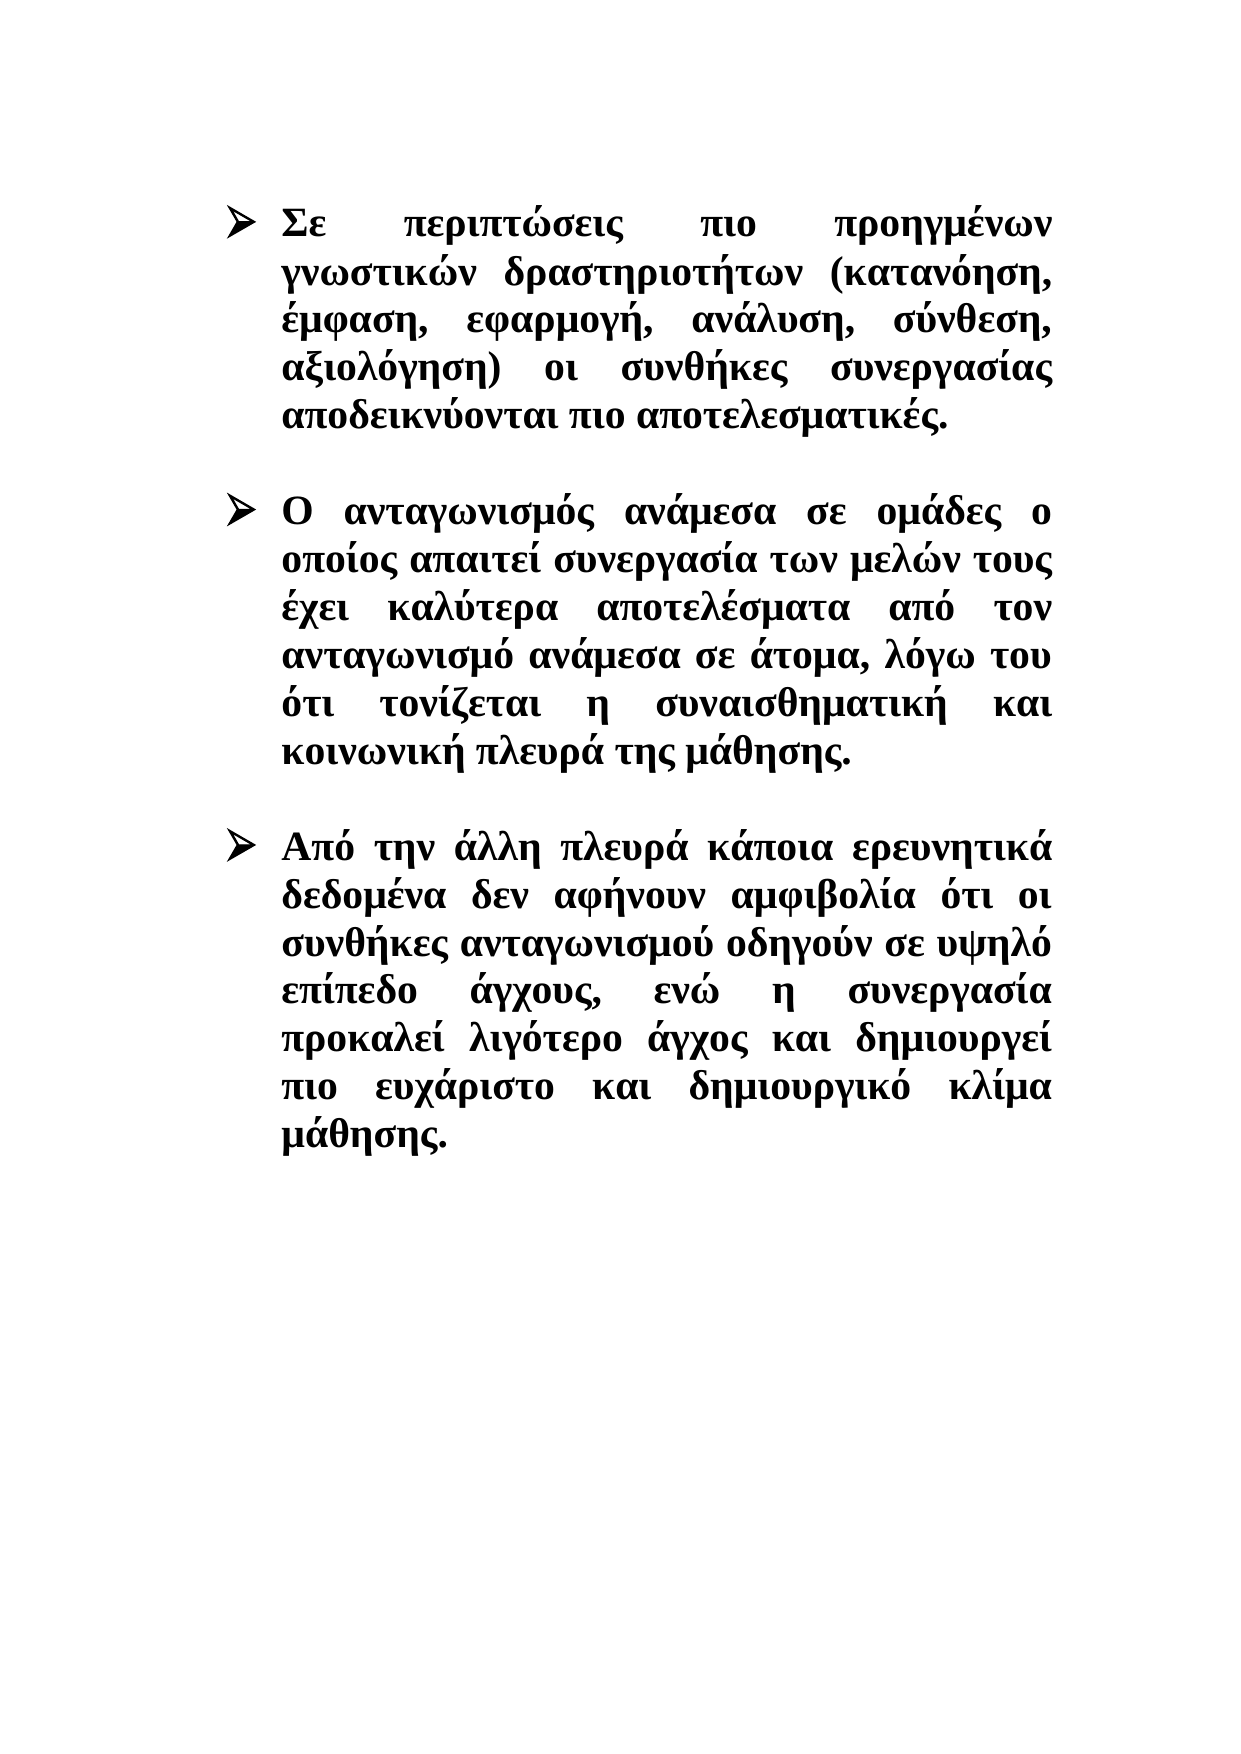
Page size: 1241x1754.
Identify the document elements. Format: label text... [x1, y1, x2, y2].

list Σε περιπτώσεις πιο προηγμένων γνωστικών δραστηριοτήτων (κατανόηση, έμφαση, εφαρμογή, ανάλυση, σύνθεση, αξιολόγηση) οι συνθήκες συνεργασίας αποδεικνύονται πιο αποτελεσματικές. [225, 198, 1053, 438]
list Από την άλλη πλευρά κάποια ερευνητικά δεδομένα δεν αφήνουν αμφιβολία ότι οι συνθήκες ανταγωνισμού οδηγούν σε υψηλό επίπεδο άγχους, ενώ η συνεργασία προκαλεί λιγότερο άγχος και δημιουργεί πιο ευχάριστο και δημιουργικό κλίμα μάθησης. [225, 821, 1053, 1157]
list Ο ανταγωνισμός ανάμεσα σε ομάδες ο οποίος απαιτεί συνεργασία των μελών τους έχει καλύτερα αποτελέσματα από τον ανταγωνισμό ανάμεσα σε άτομα, λόγω του ότι τονίζεται η συναισθηματική και κοινωνική πλευρά της μάθησης. [225, 486, 1053, 773]
